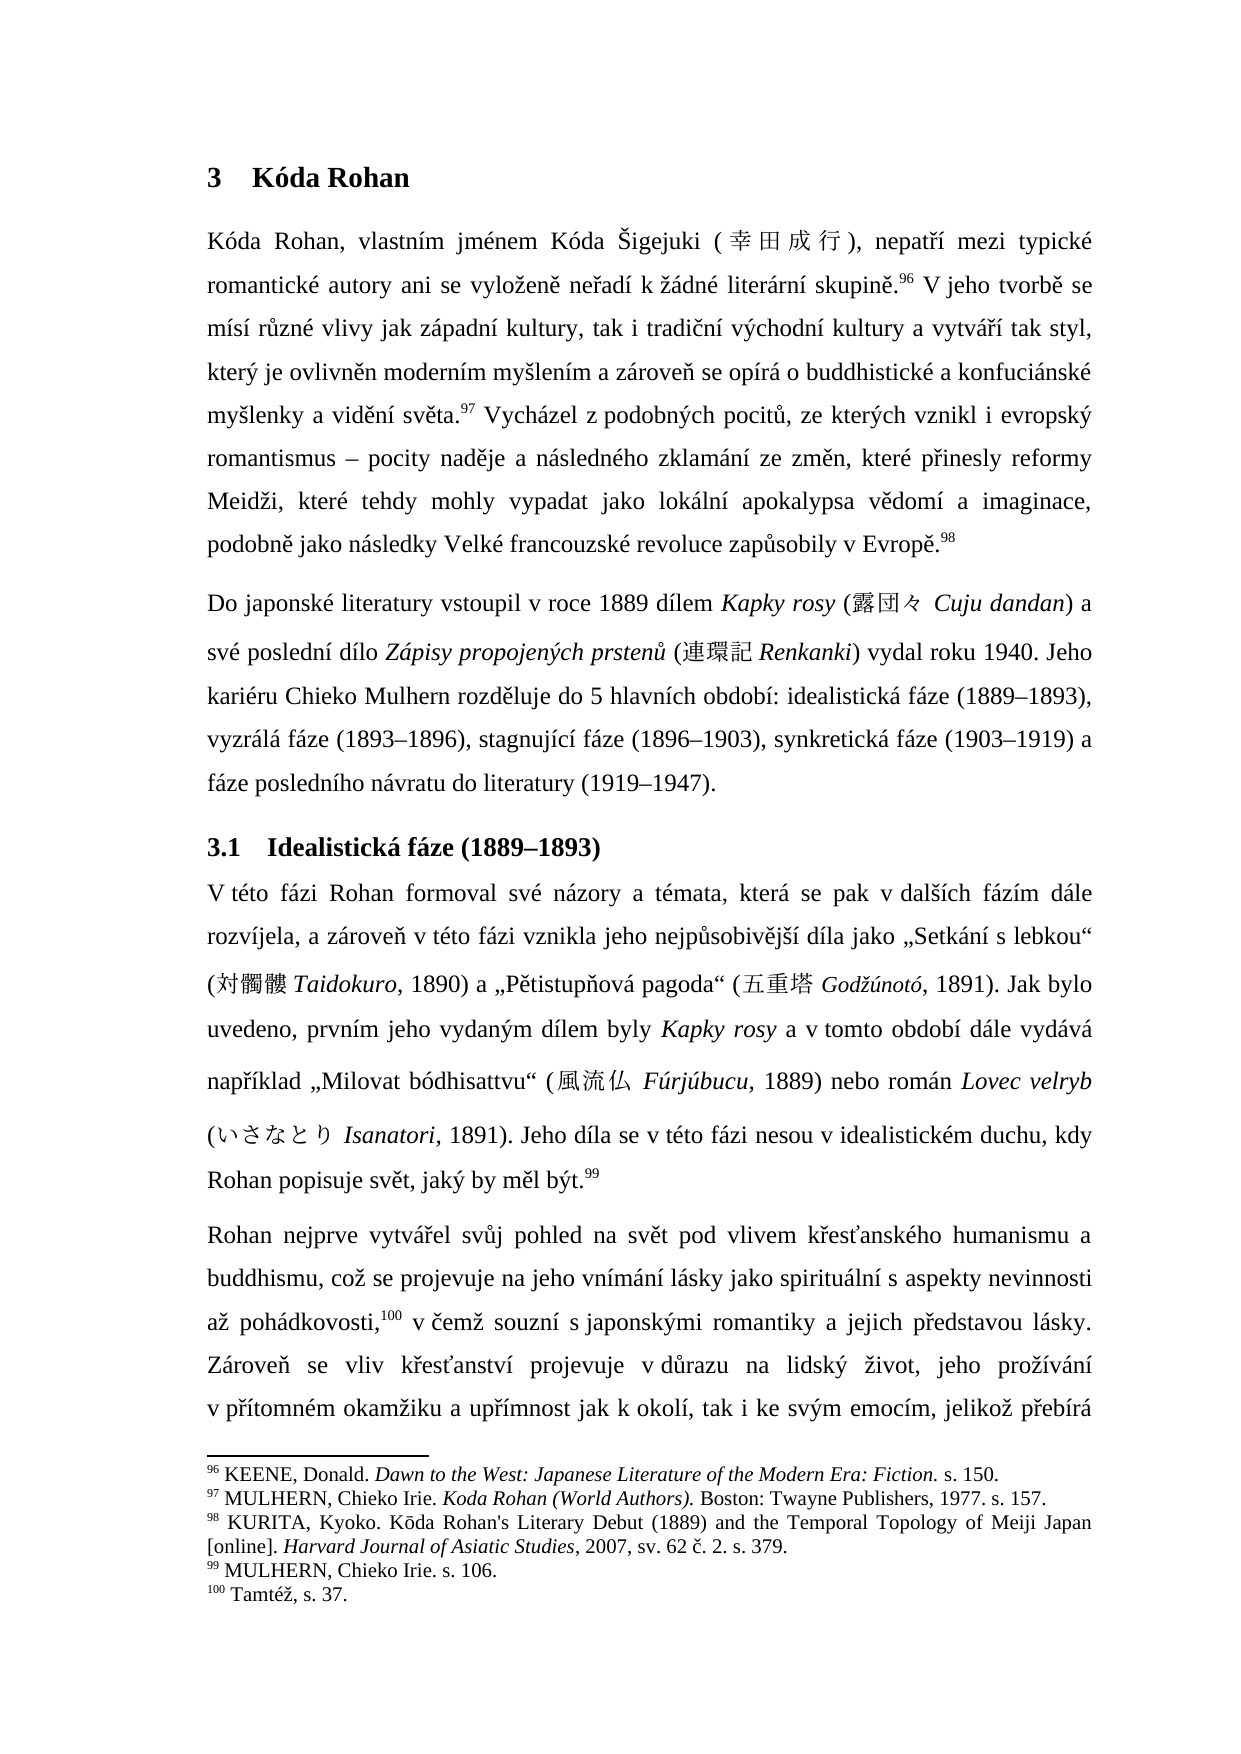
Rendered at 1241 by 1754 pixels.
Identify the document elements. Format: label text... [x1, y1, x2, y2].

text V této fázi Rohan formoval své názory a témata, která se pak v dalších fázím dále rozvíjela, a zároveň v této fázi vznikla jeho nejpůsobivější díla jako „Setkání s lebkou“ (対髑髏Taidokuro, 1890) a „Pětistupňová pagoda“ (五重塔 Godžúnotó, 1891). Jak bylo uvedeno, prvním jeho vydaným dílem byly Kapky rosy a v tomto období dále vydává například „Milovat bódhisattvu“ (風流仏 Fúrjúbucu, 1889) nebo román Lovec velryb (いさなとり Isanatori, 1891). Jeho díla se v této fázi nesou v idealistickém duchu, kdy Rohan popisuje svět, jaký by měl být. [207, 878, 1092, 1193]
subtitle Kóda Rohan [207, 160, 1092, 194]
text Kóda Rohan, vlastním jménem Kóda Šigejuki (幸田成行), nepatří mezi typické romantické autory ani se vyloženě neřadí k žádné literární skupině. V jeho tvorbě se mísí různé vlivy jak západní kultury, tak i tradiční východní kultury a vytváří tak styl, který je ovlivněn moderním myšlením a zároveň se opírá o buddhistické a konfuciánské myšlenky a vidění světa. Vycházel z podobných pocitů, ze kterých vznikl i evropský romantismus – pocity naděje a následného zklamání ze změn, které přinesly reformy Meidži, které tehdy mohly vypadat jako lokální apokalypsa vědomí a imaginace, podobně jako následky Velké francouzské revoluce zapůsobily v Evropě. [207, 223, 1092, 558]
text Do japonské literatury vstoupil v roce 1889 dílem Kapky rosy (露団々 Cuju dandan) a své poslední dílo Zápisy propojených prstenů (連環記Renkanki) vydal roku 1940. Jeho kariéru Chieko Mulhern rozděluje do 5 hlavních období: idealistická fáze (1889–1893), vyzrálá fáze (1893–1896), stagnující fáze (1896–1903), synkretická fáze (1903–1919) a fáze posledního návratu do literatury (1919–1947). [207, 585, 1092, 796]
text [207, 1220, 1092, 1422]
subtitle Idealistická fáze (1889–1893) [207, 832, 1092, 863]
